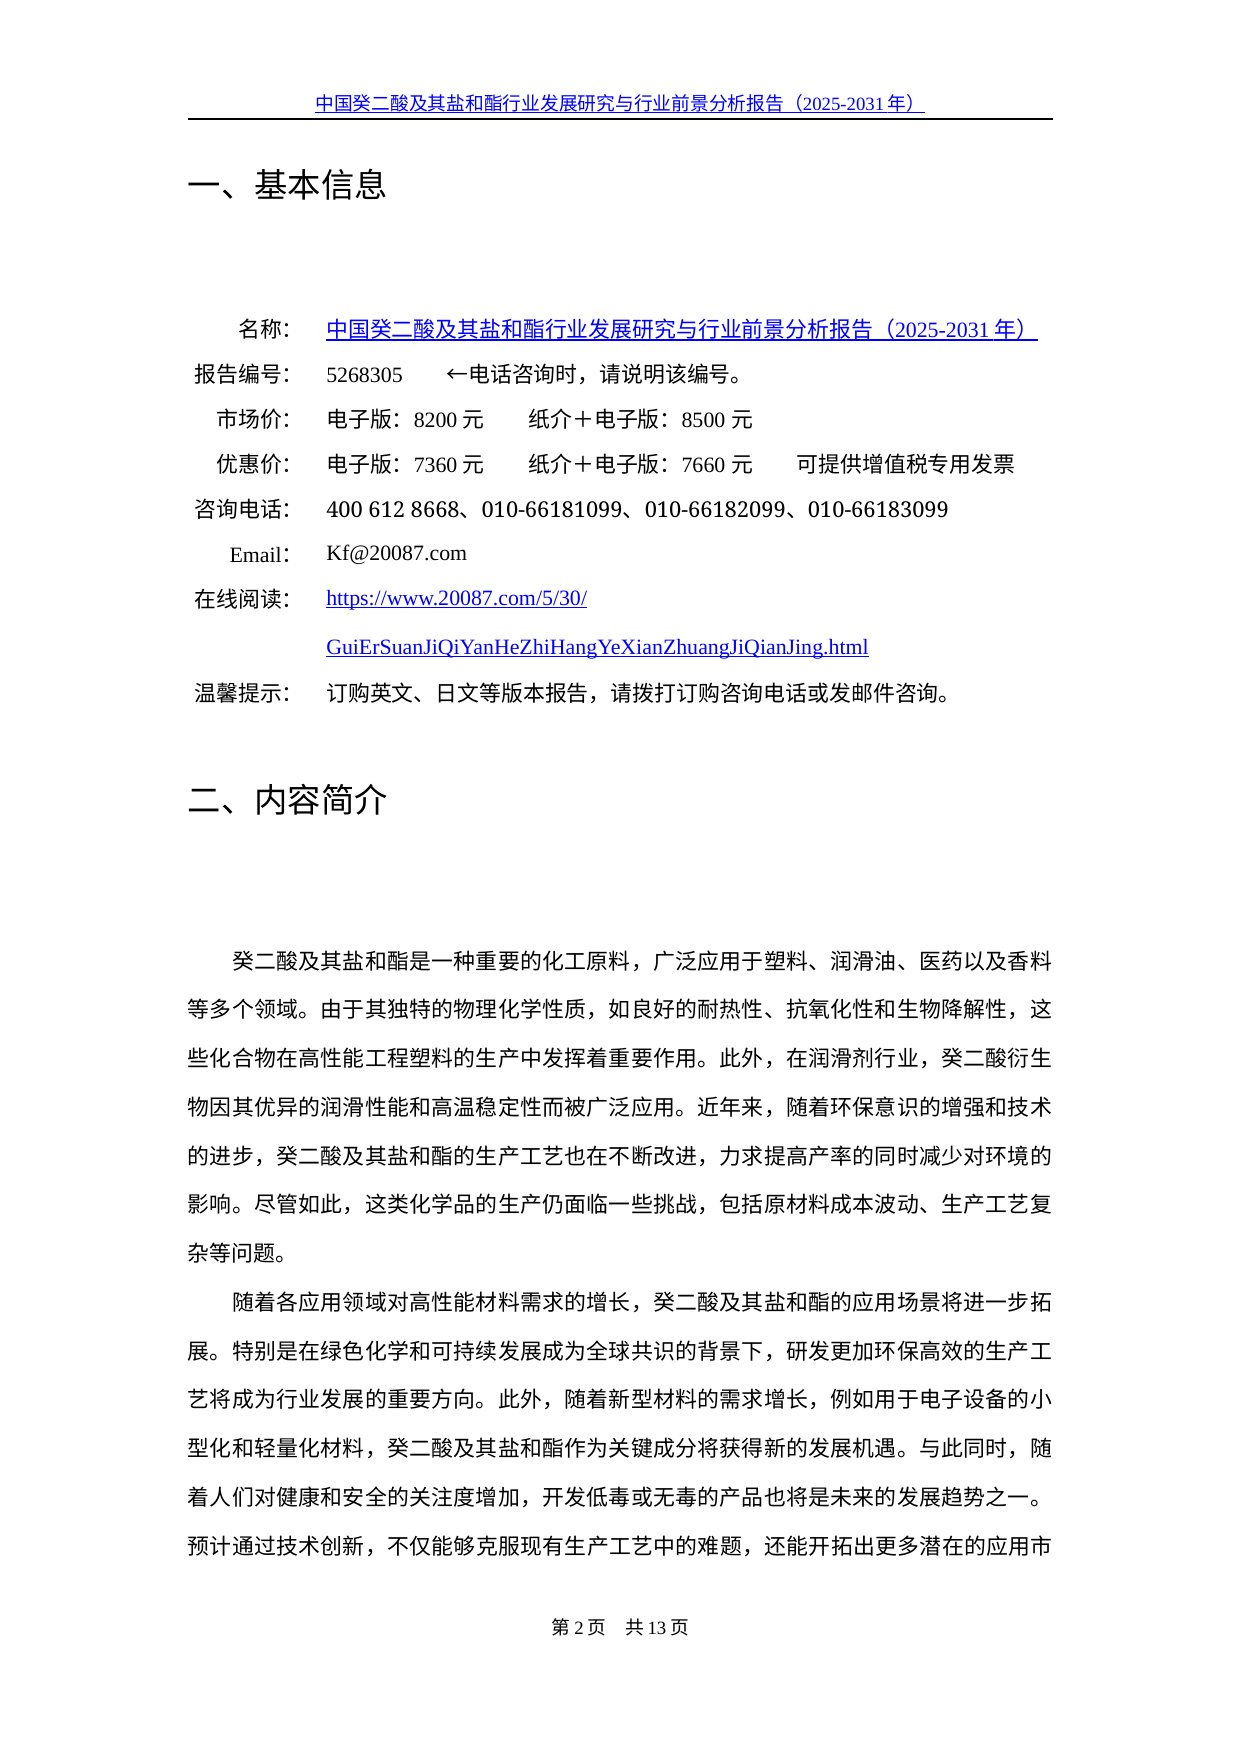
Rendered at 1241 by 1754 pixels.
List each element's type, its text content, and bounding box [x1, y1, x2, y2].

table_cell 在线阅读： [167, 582, 315, 675]
table_cell 电子版：7360 元 纸介＋电子版：7660 元 可提供增值税专用发票 [315, 447, 1073, 492]
table_cell 市场价： [167, 402, 315, 447]
table_cell Email： [167, 537, 315, 582]
table_cell 订购英文、日文等版本报告，请拨打订购咨询电话或发邮件咨询。 [315, 675, 1073, 720]
table_header 中国癸二酸及其盐和酯行业发展研究与行业前景分析报告（2025-2031年） [315, 312, 1073, 357]
table_cell 优惠价： [167, 447, 315, 492]
table_cell Kf@20087.com [315, 537, 1073, 582]
table_cell [315, 582, 1073, 675]
table_cell 温馨提示： [167, 675, 315, 720]
table_cell 400 612 8668、010-66181099、010-66182099、010-66183099 [315, 492, 1073, 537]
table_header 名称： [167, 312, 315, 357]
table_cell 咨询电话： [167, 492, 315, 537]
table_cell 报告编号： [167, 357, 315, 402]
table_cell 电子版：8200 元 纸介＋电子版：8500 元 [315, 402, 1073, 447]
title 一、基本信息 [187, 150, 1053, 215]
title 二、内容简介 [187, 766, 1053, 831]
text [187, 943, 1053, 1561]
table_cell 5268305 ←电话咨询时，请说明该编号。 [315, 357, 1073, 402]
